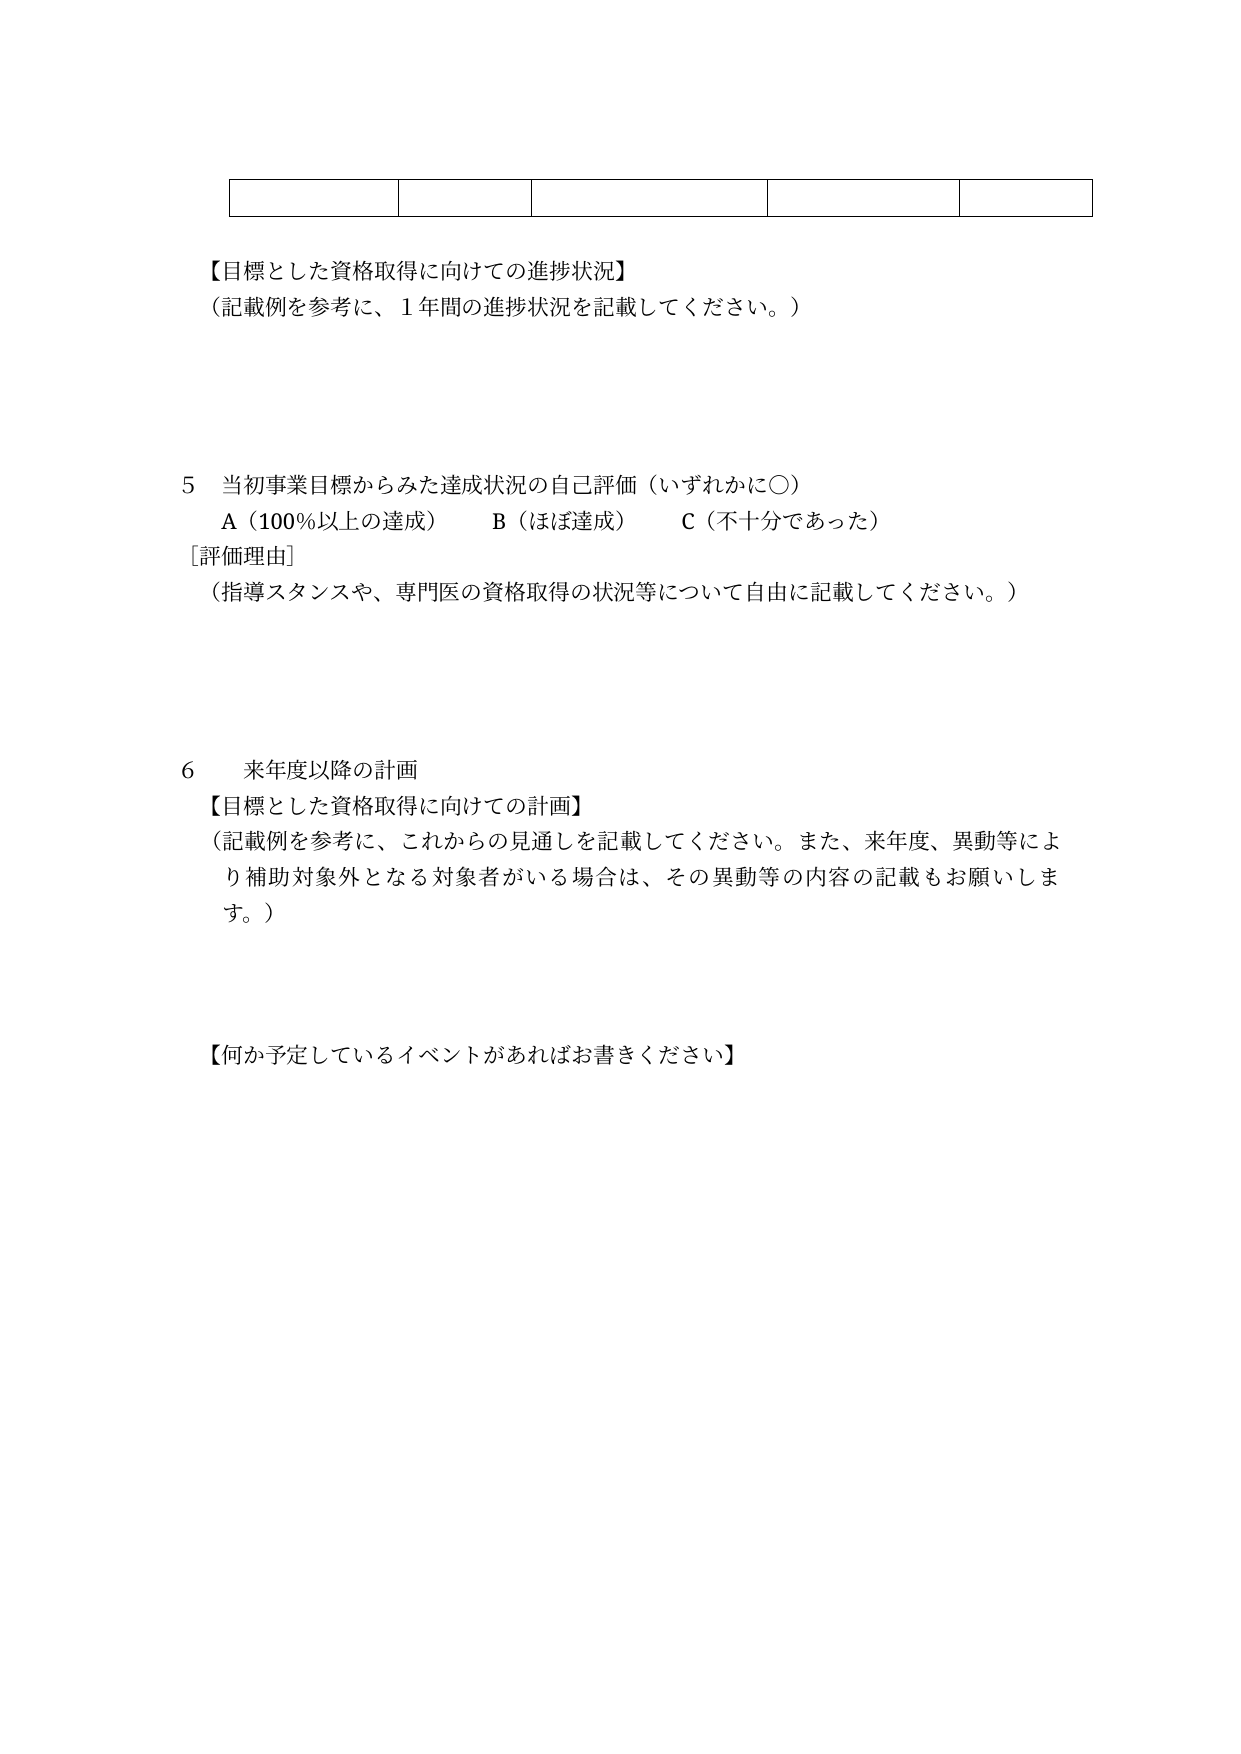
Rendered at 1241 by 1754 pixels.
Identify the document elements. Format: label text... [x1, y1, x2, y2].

text （記載例を参考に、これからの見通しを記載してください。また、来年度、異動等により補助対象外となる対象者がいる場合は、その異動等の内容の記載もお願いします。） [200, 822, 1063, 929]
table_cell [960, 180, 1092, 216]
table_cell [399, 180, 531, 216]
text 【何か予定しているイベントがあればお書きください】 [177, 1036, 1063, 1072]
table_cell [768, 180, 959, 216]
text ［評価理由］ [177, 537, 1063, 573]
text 【目標とした資格取得に向けての計画】 [177, 787, 1063, 822]
text ５ 当初事業目標からみた達成状況の自己評価（いずれかに○） [177, 466, 1063, 502]
text （指導スタンスや、専門医の資格取得の状況等について自由に記載してください。） [177, 573, 1063, 609]
text 【目標とした資格取得に向けての進捗状況】 [177, 252, 1063, 288]
text ６ 来年度以降の計画 [177, 751, 1063, 787]
text （記載例を参考に、１年間の進捗状況を記載してください。） [177, 288, 1063, 324]
table_cell [230, 180, 398, 216]
table_cell [532, 180, 767, 216]
text A（100％以上の達成） B（ほぼ達成） C（不十分であった） [177, 502, 1063, 537]
